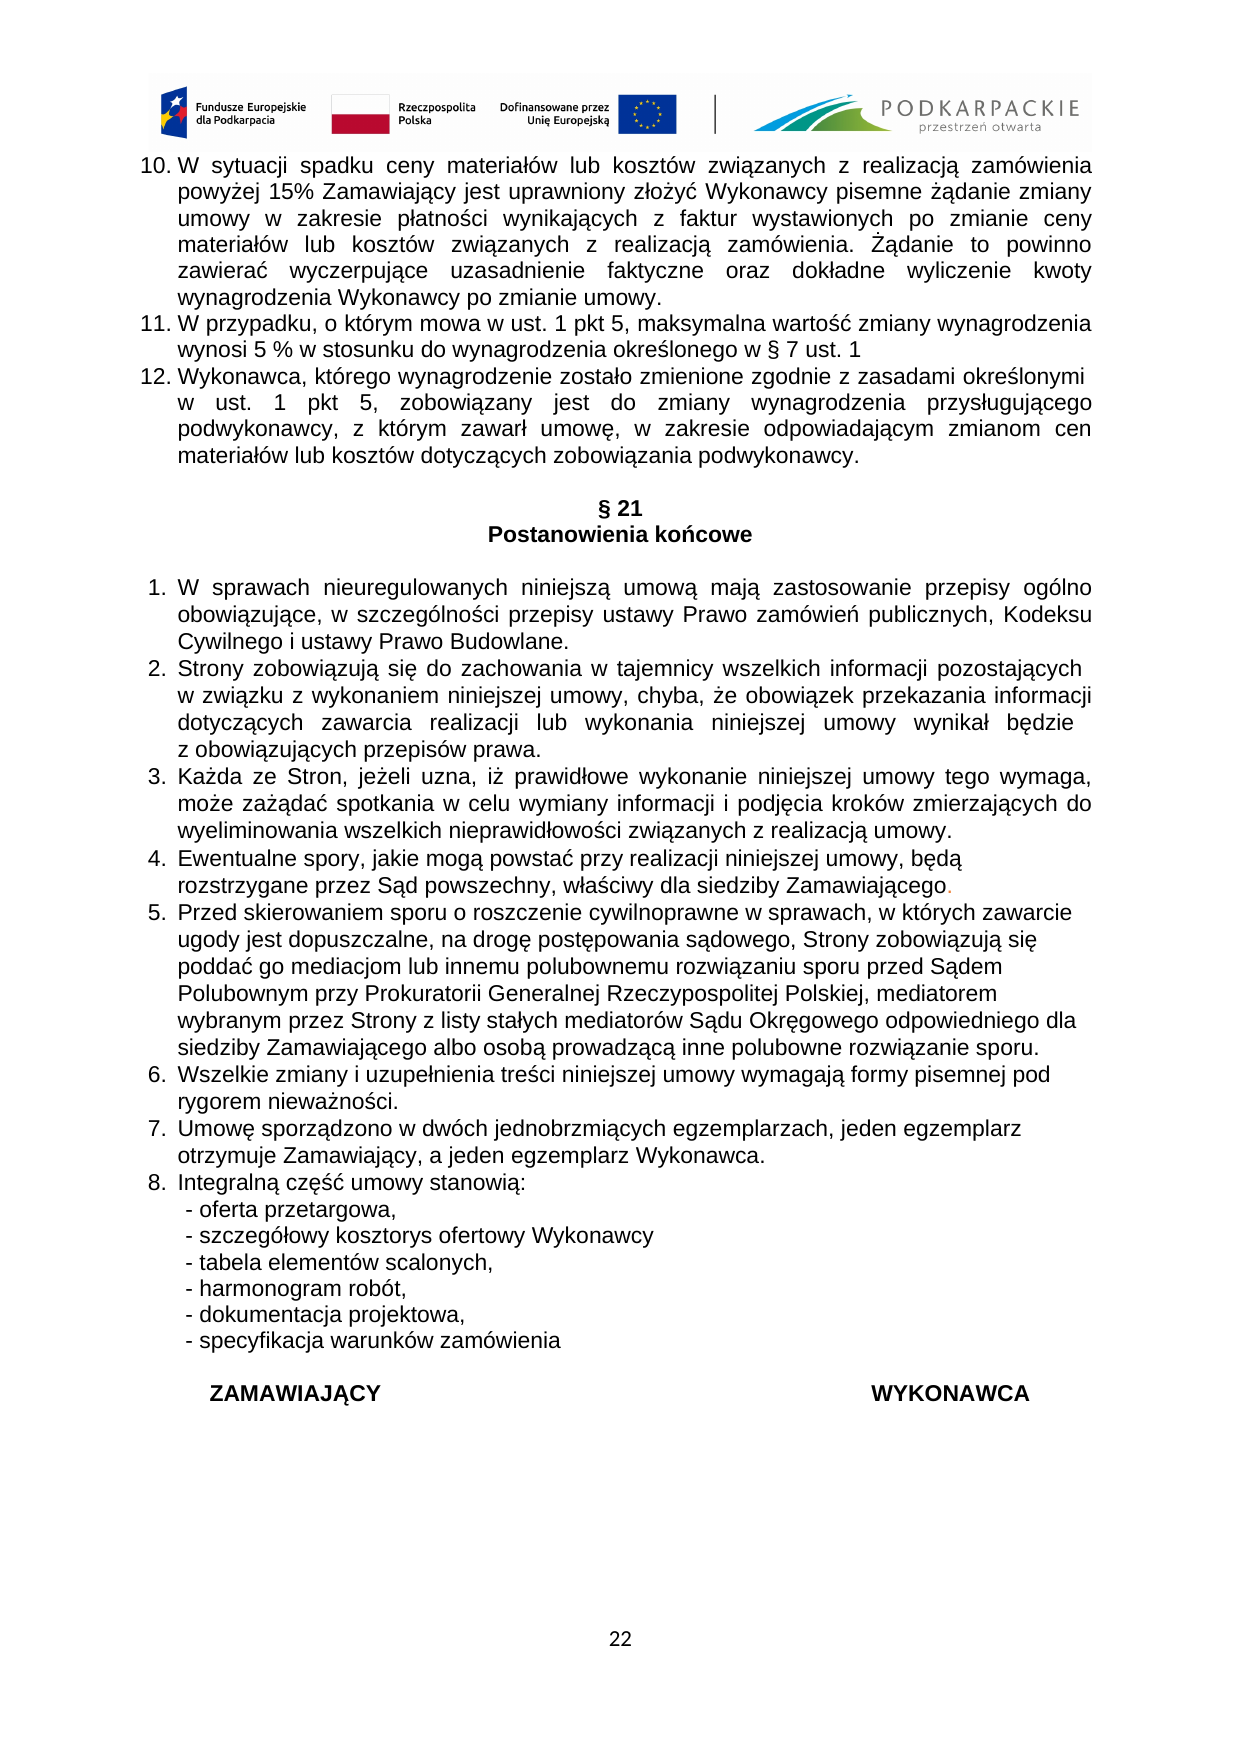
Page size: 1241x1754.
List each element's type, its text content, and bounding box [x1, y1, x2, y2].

list - specyfikacja warunków zamówienia [185, 1327, 1093, 1354]
list - dokumentacja projektowa, [185, 1301, 1093, 1327]
list Integralną część umowy stanowią: [148, 1169, 1093, 1196]
list W sytuacji spadku ceny materiałów lub kosztów związanych z realizacją zamówienia powyżej 15% Zamawiający jest uprawniony złożyć Wykonawcy pisemne żądanie zmiany umowy w zakresie płatności wynikających z faktur wystawionych po zmianie ceny materiałów lub kosztów związanych z realizacją zamówienia. Żądanie to powinno zawierać wyczerpujące uzasadnienie faktyczne oraz dokładne wyliczenie kwoty wynagrodzenia Wykonawcy po zmianie umowy. [140, 152, 1093, 310]
list - harmonogram robót, [185, 1275, 1093, 1301]
list W sprawach nieuregulowanych niniejszą umową mają zastosowanie przepisy ogólno obowiązujące, w szczególności przepisy ustawy Prawo zamówień publicznych, Kodeksu Cywilnego i ustawy Prawo Budowlane. [148, 573, 1093, 655]
text § 21 [148, 494, 1093, 521]
list W przypadku, o którym mowa w ust. 1 pkt 5, maksymalna wartość zmiany wynagrodzenia wynosi 5 % w stosunku do wynagrodzenia określonego w § 7 ust. 1 [140, 310, 1093, 363]
text Postanowienia końcowe [148, 521, 1093, 547]
list Ewentualne spory, jakie mogą powstać przy realizacji niniejszej umowy, będą rozstrzygane przez Sąd powszechny, właściwy dla siedziby Zamawiającego. [148, 844, 1093, 898]
list Każda ze Stron, jeżeli uzna, iż prawidłowe wykonanie niniejszej umowy tego wymaga, może zażądać spotkania w celu wymiany informacji i podjęcia kroków zmierzających do wyeliminowania wszelkich nieprawidłowości związanych z realizacją umowy. [148, 763, 1093, 844]
text - tabela elementów scalonych, [148, 1248, 1093, 1275]
list Umowę sporządzono w dwóch jednobrzmiących egzemplarzach, jeden egzemplarz otrzymuje Zamawiający, a jeden egzemplarz Wykonawca. [148, 1115, 1093, 1169]
list Wykonawca, którego wynagrodzenie zostało zmienione zgodnie z zasadami określonymi w ust. 1 pkt 5, zobowiązany jest do zmiany wynagrodzenia przysługującego podwykonawcy, z którym zawarł umowę, w zakresie odpowiadającym zmianom cen materiałów lub kosztów dotyczących zobowiązania podwykonawcy. [140, 363, 1093, 468]
list - oferta przetargowa, [185, 1196, 1093, 1222]
list Strony zobowiązują się do zachowania w tajemnicy wszelkich informacji pozostających w związku z wykonaniem niniejszej umowy, chyba, że obowiązek przekazania informacji dotyczących zawarcia realizacji lub wykonania niniejszej umowy wynikał będzie z obowiązujących przepisów prawa. [148, 655, 1093, 763]
list - szczegółowy kosztorys ofertowy Wykonawcy [185, 1222, 1093, 1248]
list Wszelkie zmiany i uzupełnienia treści niniejszej umowy wymagają formy pisemnej pod rygorem nieważności. [148, 1061, 1093, 1115]
text ZAMAWIAJĄCY WYKONAWCA [148, 1380, 1093, 1407]
picture [148, 73, 1092, 152]
list Przed skierowaniem sporu o roszczenie cywilnoprawne w sprawach, w których zawarcie ugody jest dopuszczalne, na drogę postępowania sądowego, Strony zobowiązują się poddać go mediacjom lub innemu polubownemu rozwiązaniu sporu przed Sądem Polubownym przy Prokuratorii Generalnej Rzeczypospolitej Polskiej, mediatorem wybranym przez Strony z listy stałych mediatorów Sądu Okręgowego odpowiedniego dla siedziby Zamawiającego albo osobą prowadzącą inne polubowne rozwiązanie sporu. [148, 898, 1093, 1061]
